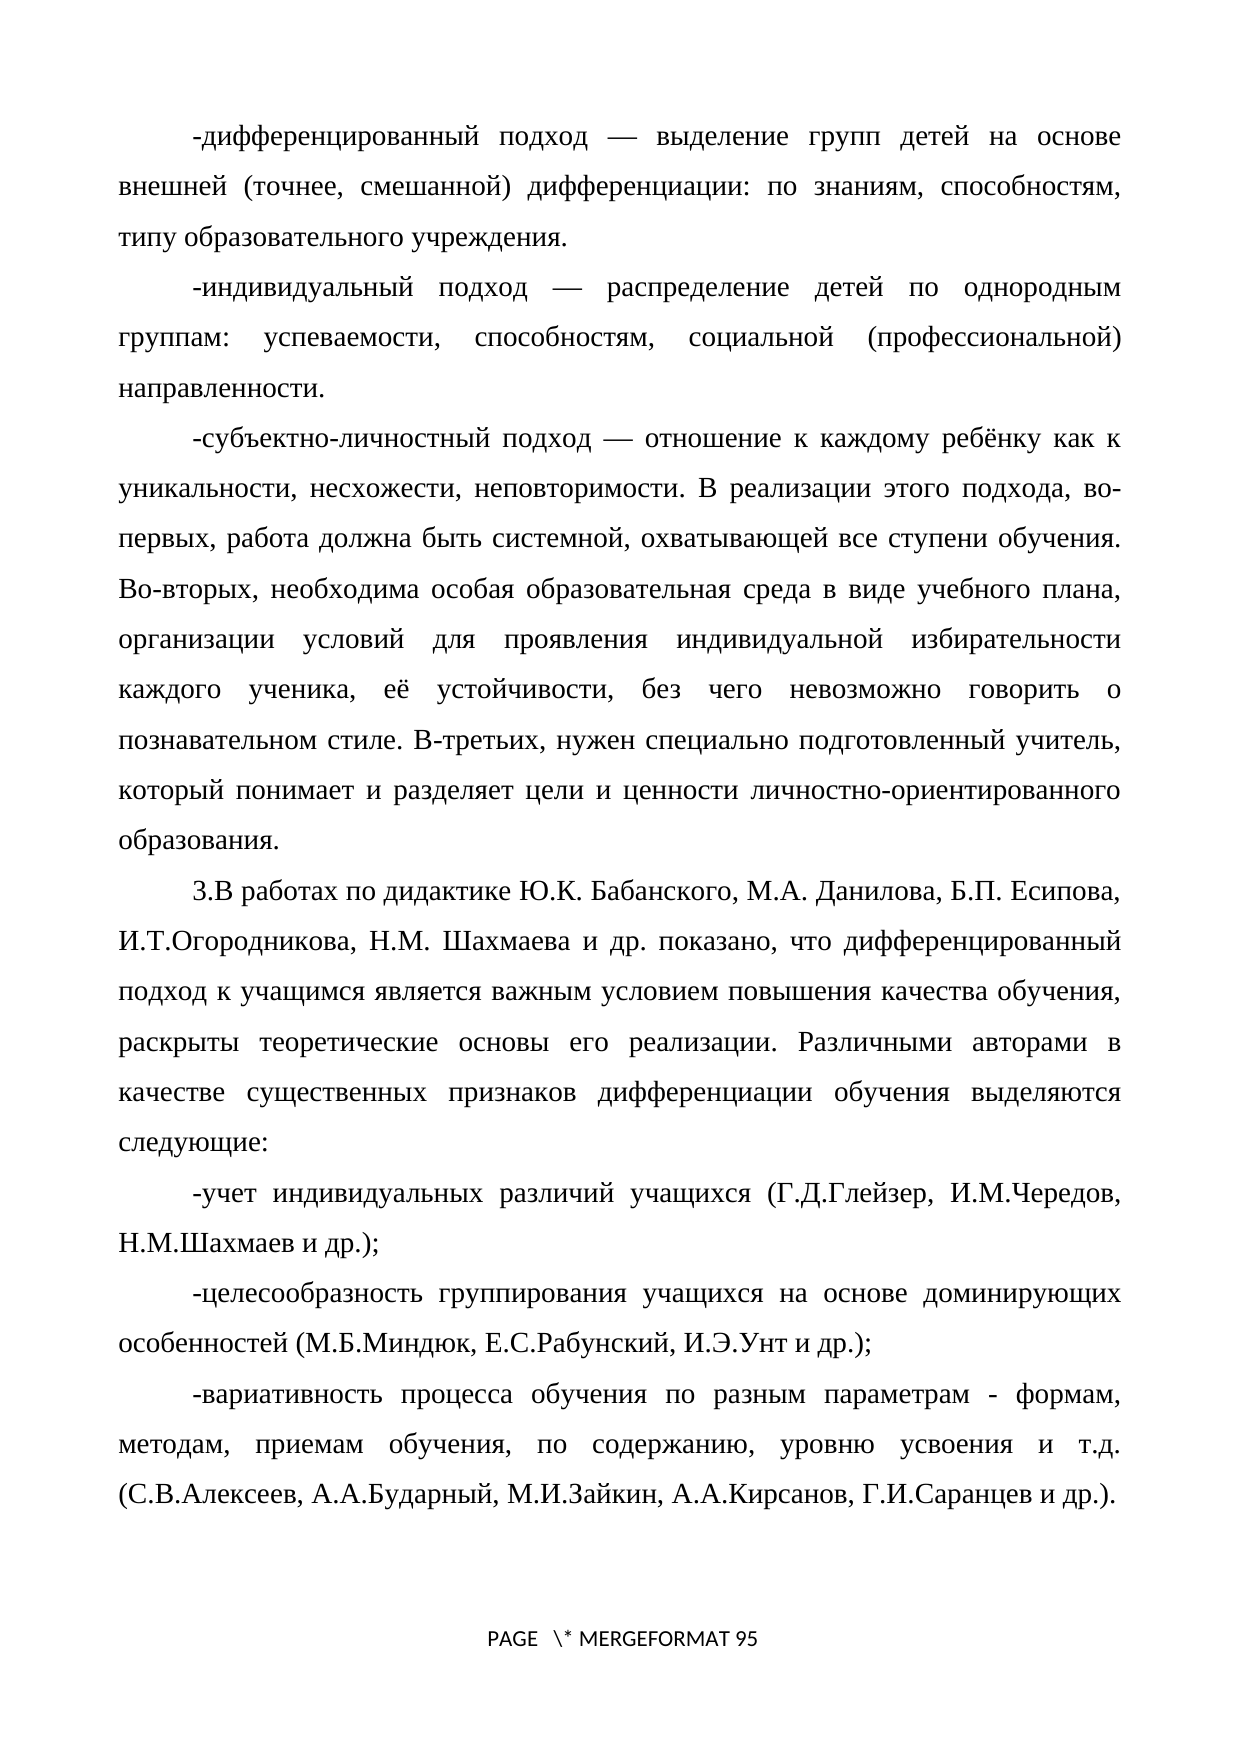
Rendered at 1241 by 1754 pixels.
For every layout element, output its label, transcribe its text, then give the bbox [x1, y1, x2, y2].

text -вариативность процесса обучения по разным параметрам - формам, методам, приемам обучения, по содержанию, уровню усвоения и т.д. (С.В.Алексеев, А.А.Бударный, М.И.Зайкин, А.А.Кирсанов, Г.И.Саранцев и др.). [118, 1376, 1122, 1510]
text -субъектно-личностный подход — отношение к каждому ребёнку как к уникальности, несхожести, неповторимости. В реализации этого подхода, во-первых, работа должна быть системной, охватывающей все ступени обучения. Во-вторых, необходима особая образовательная среда в виде учебного плана, организации условий для проявления индивидуальной избирательности каждого ученика, её устойчивости, без чего невозможно говорить о познавательном стиле. В-третьих, нужен специально подготовленный учитель, который понимает и разделяет цели и ценности личностно-ориентированного образования. [118, 420, 1122, 856]
text -учет индивидуальных различий учащихся (Г.Д.Глейзер, И.М.Чередов, Н.М.Шахмаев и др.); [118, 1175, 1122, 1258]
text -дифференцированный подход — выделение групп детей на основе внешней (точнее, смешанной) дифференциации: по знаниям, способностям, типу образовательного учреждения. [118, 118, 1122, 252]
text -индивидуальный подход — распределение детей по однородным группам: успеваемости, способностям, социальной (профессиональной) направленности. [118, 269, 1122, 403]
text 3.В работах по дидактике Ю.К. Бабанского, М.А. Данилова, Б.П. Есипова, И.Т.Огородникова, Н.М. Шахмаева и др. показано, что дифференцированный подход к учащимся является важным условием повышения качества обучения, раскрыты теоретические основы его реализации. Различными авторами в качестве существенных признаков дифференциации обучения выделяются следующие: [118, 873, 1122, 1158]
text -целесообразность группирования учащихся на основе доминирующих особенностей (М.Б.Миндюк, Е.С.Рабунский, И.Э.Унт и др.); [118, 1275, 1122, 1359]
